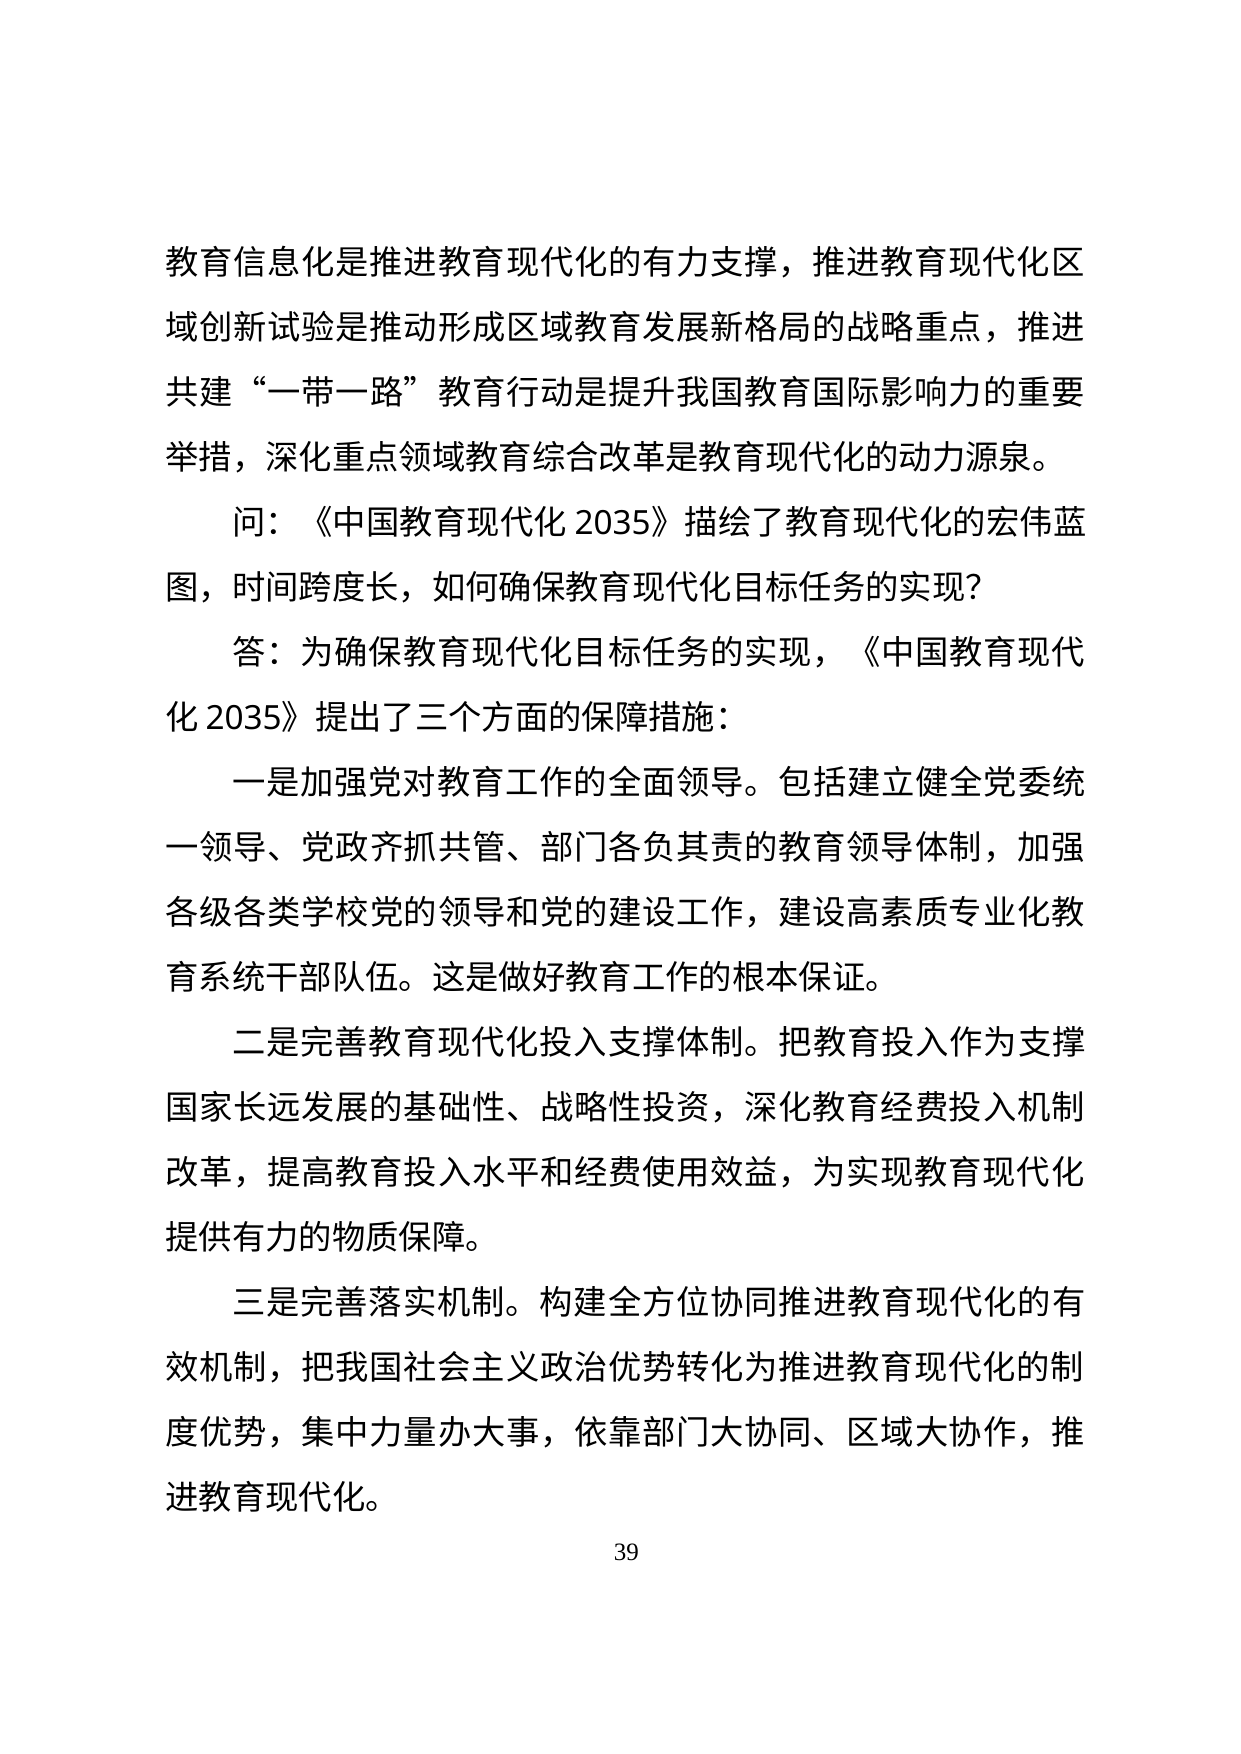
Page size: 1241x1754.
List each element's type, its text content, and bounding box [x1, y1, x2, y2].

text 二是完善教育现代化投入支撑体制。把教育投入作为支撑国家长远发展的基础性、战略性投资，深化教育经费投入机制改革，提高教育投入水平和经费使用效益，为实现教育现代化提供有力的物质保障。 [165, 1008, 1087, 1268]
text 问：《中国教育现代化2035》描绘了教育现代化的宏伟蓝图，时间跨度长，如何确保教育现代化目标任务的实现？ [165, 488, 1087, 618]
text 一是加强党对教育工作的全面领导。包括建立健全党委统一领导、党政齐抓共管、部门各负其责的教育领导体制，加强各级各类学校党的领导和党的建设工作，建设高素质专业化教育系统干部队伍。这是做好教育工作的根本保证。 [165, 748, 1087, 1008]
text 答：为确保教育现代化目标任务的实现，《中国教育现代化2035》提出了三个方面的保障措施： [165, 618, 1087, 748]
text 三是完善落实机制。构建全方位协同推进教育现代化的有效机制，把我国社会主义政治优势转化为推进教育现代化的制度优势，集中力量办大事，依靠部门大协同、区域大协作，推进教育现代化。 [165, 1268, 1087, 1528]
